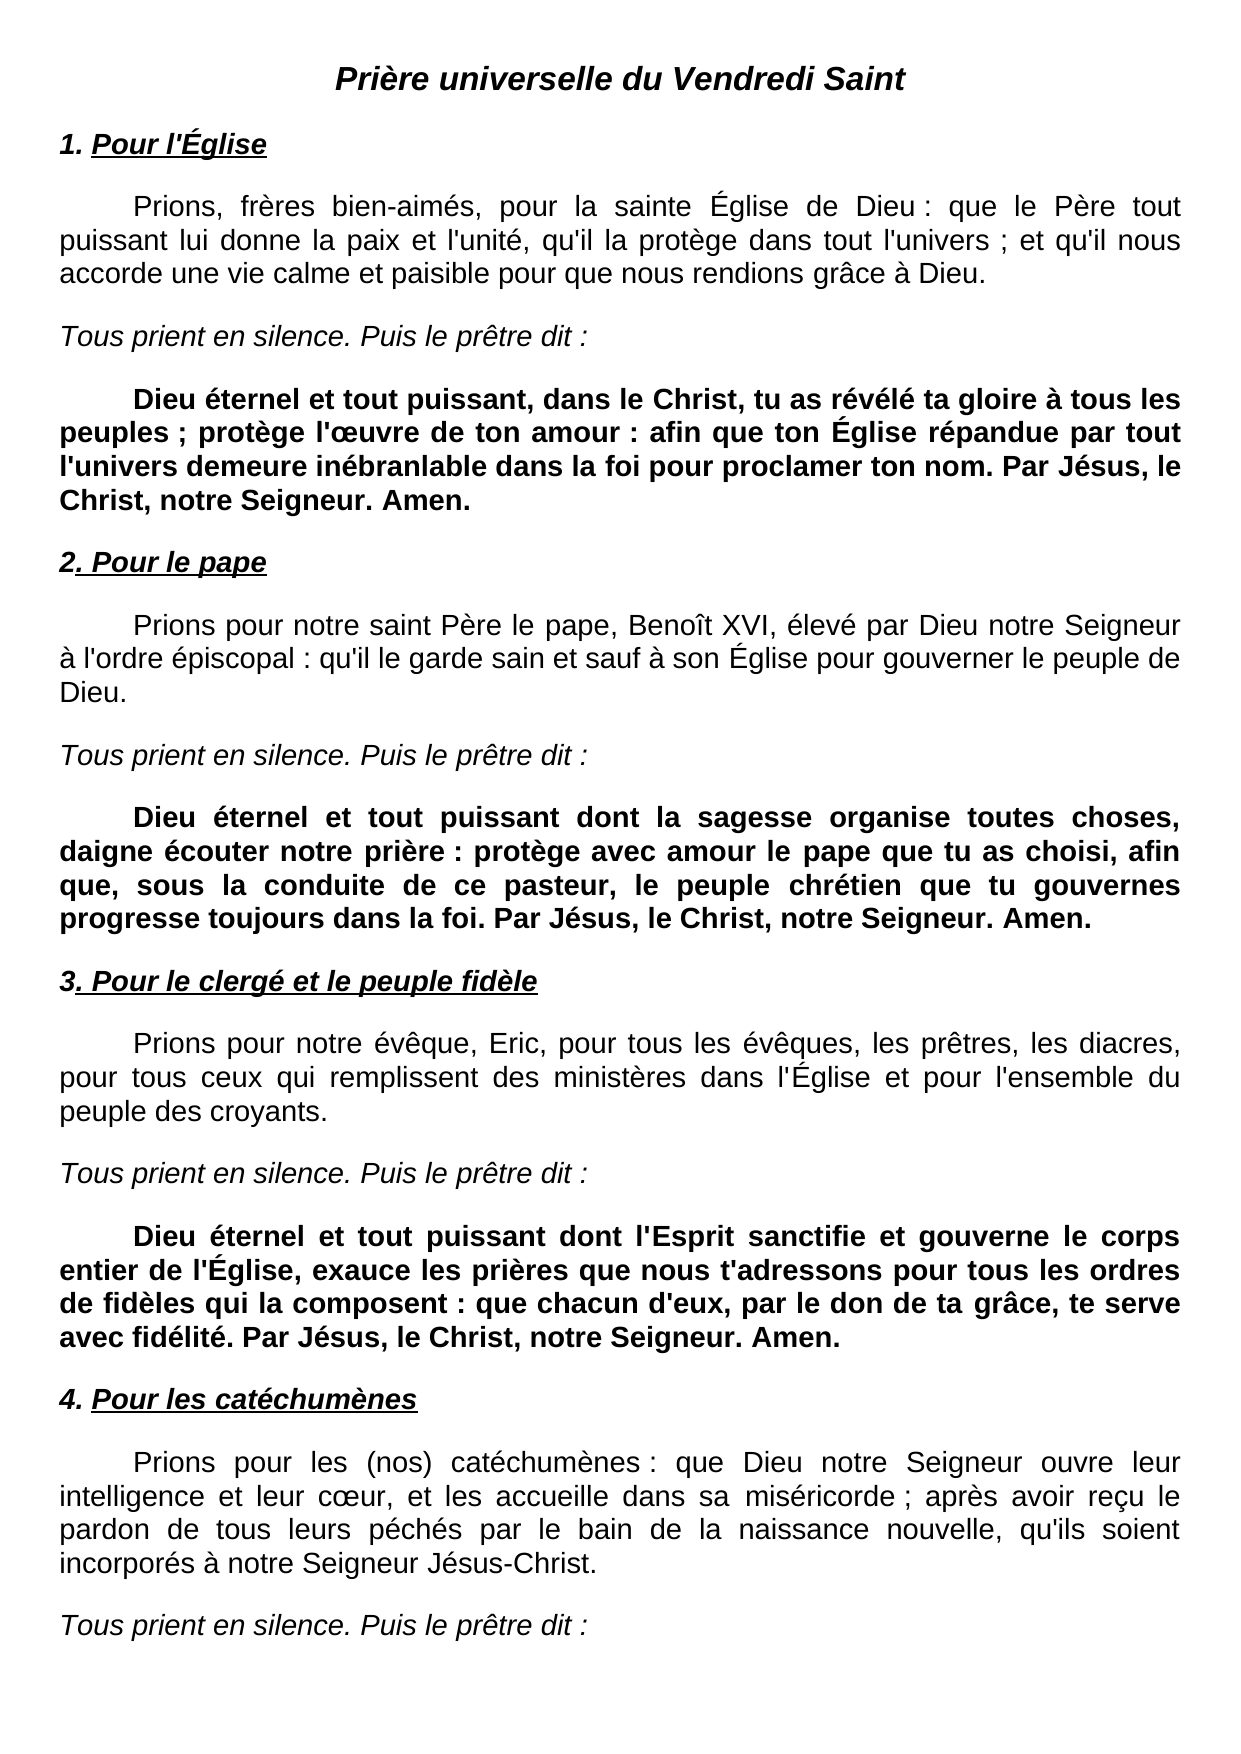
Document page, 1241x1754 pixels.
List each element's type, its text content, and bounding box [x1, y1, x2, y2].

text Prions, frères bien-aimés, pour la sainte Église de Dieu : que le Père tout puissant lui donne la paix et l'unité, qu'il la protège dans tout l'univers ; et qu'il nous accorde une vie calme et paisible pour que nous rendions grâce à Dieu. [59, 189, 1181, 290]
text Prions pour notre évêque, Eric, pour tous les évêques, les prêtres, les diacres, pour tous ceux qui remplissent des ministères dans l'Église et pour l'ensemble du peuple des croyants. [59, 1026, 1181, 1127]
text 4. Pour les catéchumènes [59, 1382, 1181, 1416]
text Tous prient en silence. Puis le prêtre dit : [59, 1608, 1181, 1642]
text Prions pour notre saint Père le pape, Benoît XVI, élevé par Dieu notre Seigneur à l'ordre épiscopal : qu'il le garde sain et sauf à son Église pour gouverner le peuple de Dieu. [59, 608, 1181, 708]
text 1. Pour l'Église [59, 127, 1181, 160]
text Prions pour les (nos) catéchumènes : que Dieu notre Seigneur ouvre leur intelligence et leur cœur, et les accueille dans sa miséricorde ; après avoir reçu le pardon de tous leurs péchés par le bain de la naissance nouvelle, qu'ils soient incorporés à notre Seigneur Jésus-Christ. [59, 1445, 1181, 1579]
text Tous prient en silence. Puis le prêtre dit : [59, 319, 1181, 353]
text Dieu éternel et tout puissant dont l'Esprit sanctifie et gouverne le corps entier de l'Église, exauce les prières que nous t'adressons pour tous les ordres de fidèles qui la composent : que chacun d'eux, par le don de ta grâce, te serve avec fidélité. Par Jésus, le Christ, notre Seigneur. Amen. [59, 1219, 1181, 1353]
text 3. Pour le clergé et le peuple fidèle [59, 964, 1181, 997]
text Tous prient en silence. Puis le prêtre dit : [59, 738, 1181, 771]
text Prière universelle du Vendredi Saint [59, 59, 1181, 97]
text 2. Pour le pape [59, 545, 1181, 579]
text Dieu éternel et tout puissant, dans le Christ, tu as révélé ta gloire à tous les peuples ; protège l'œuvre de ton amour : afin que ton Église répandue par tout l'univers demeure inébranlable dans la foi pour proclamer ton nom. Par Jésus, le Christ, notre Seigneur. Amen. [59, 382, 1181, 516]
text Dieu éternel et tout puissant dont la sagesse organise toutes choses, daigne écouter notre prière : protège avec amour le pape que tu as choisi, afin que, sous la conduite de ce pasteur, le peuple chrétien que tu gouvernes progresse toujours dans la foi. Par Jésus, le Christ, notre Seigneur. Amen. [59, 800, 1181, 934]
text Tous prient en silence. Puis le prêtre dit : [59, 1156, 1181, 1190]
